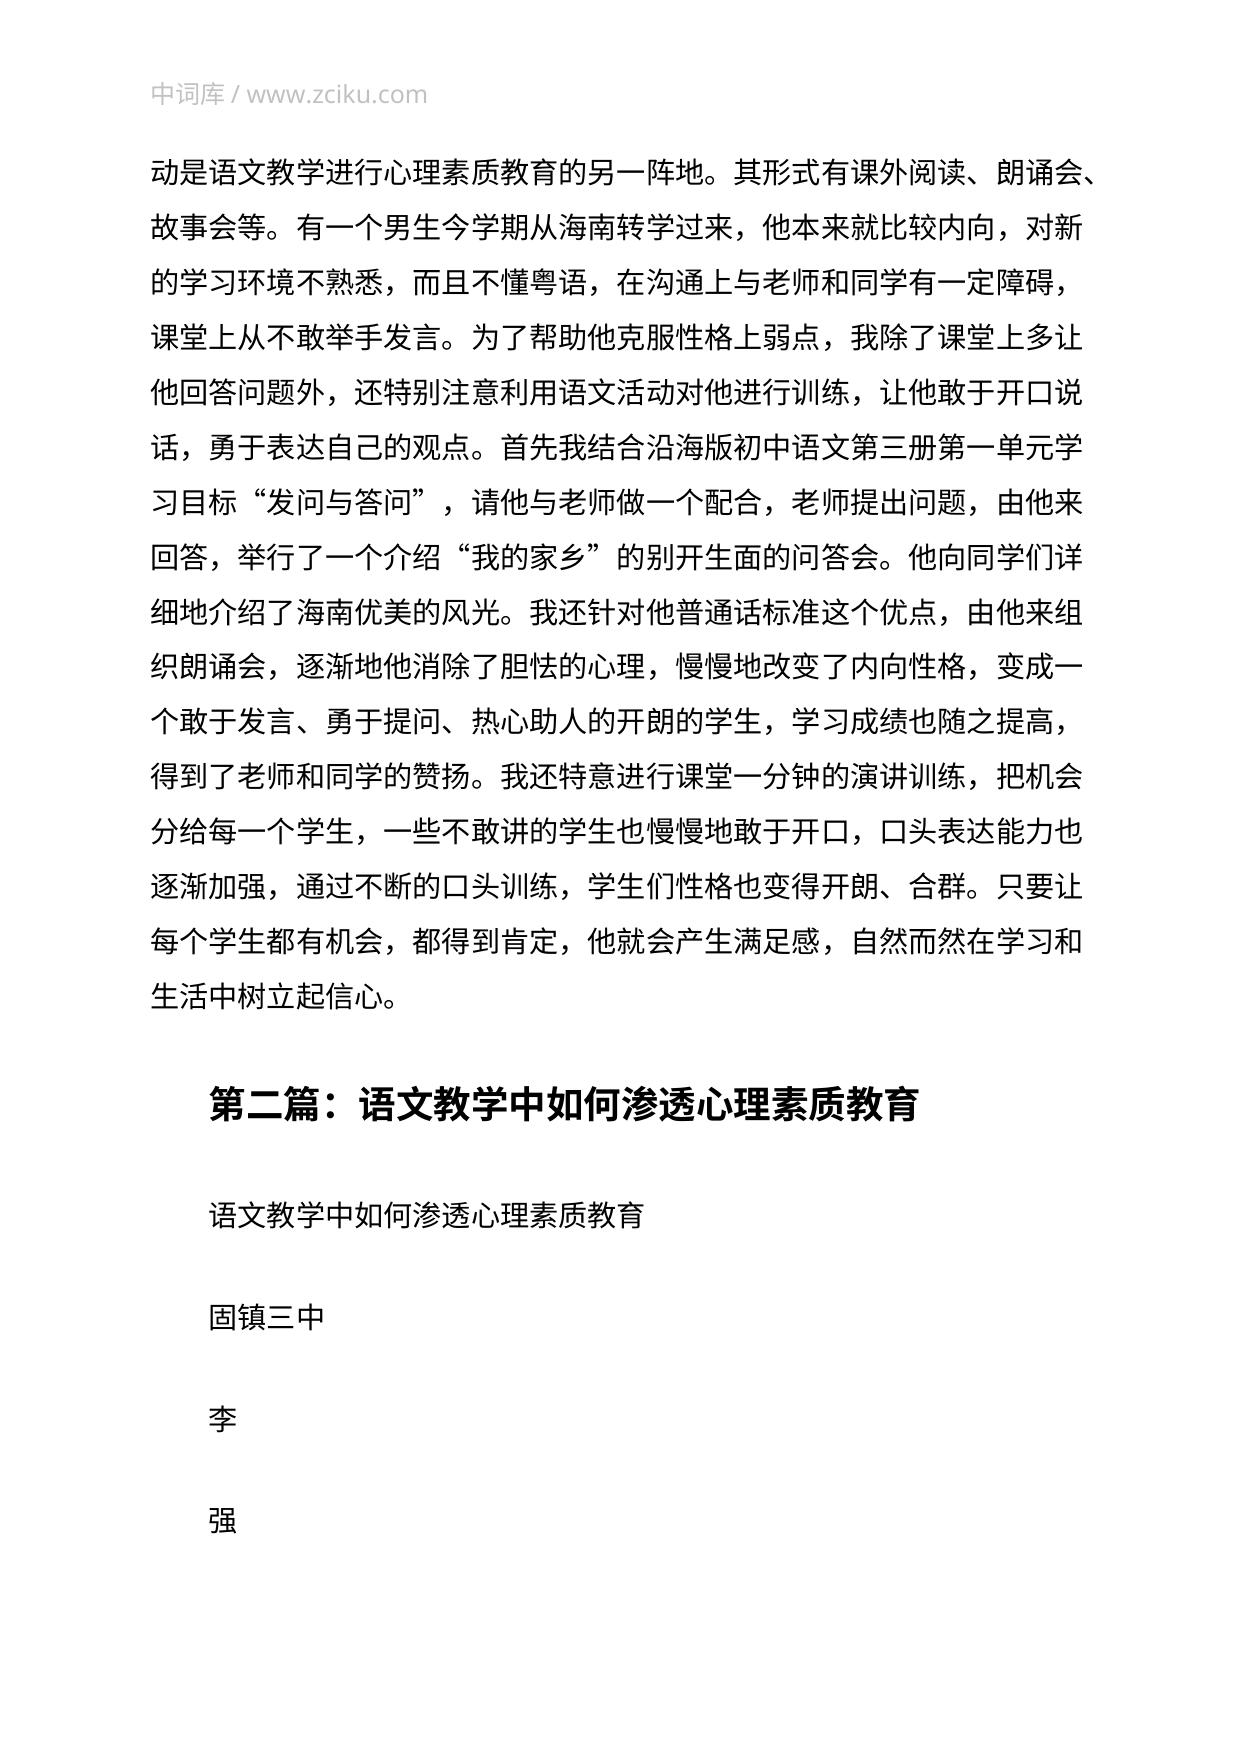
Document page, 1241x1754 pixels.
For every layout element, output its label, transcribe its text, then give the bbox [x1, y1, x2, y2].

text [150, 150, 1090, 1016]
text 强 [150, 1498, 1090, 1540]
text 第二篇：语文教学中如何渗透心理素质教育 [150, 1075, 1090, 1129]
text 李 [150, 1396, 1090, 1438]
text 语文教学中如何渗透心理素质教育 [150, 1193, 1090, 1235]
text 固镇三中 [150, 1294, 1090, 1337]
